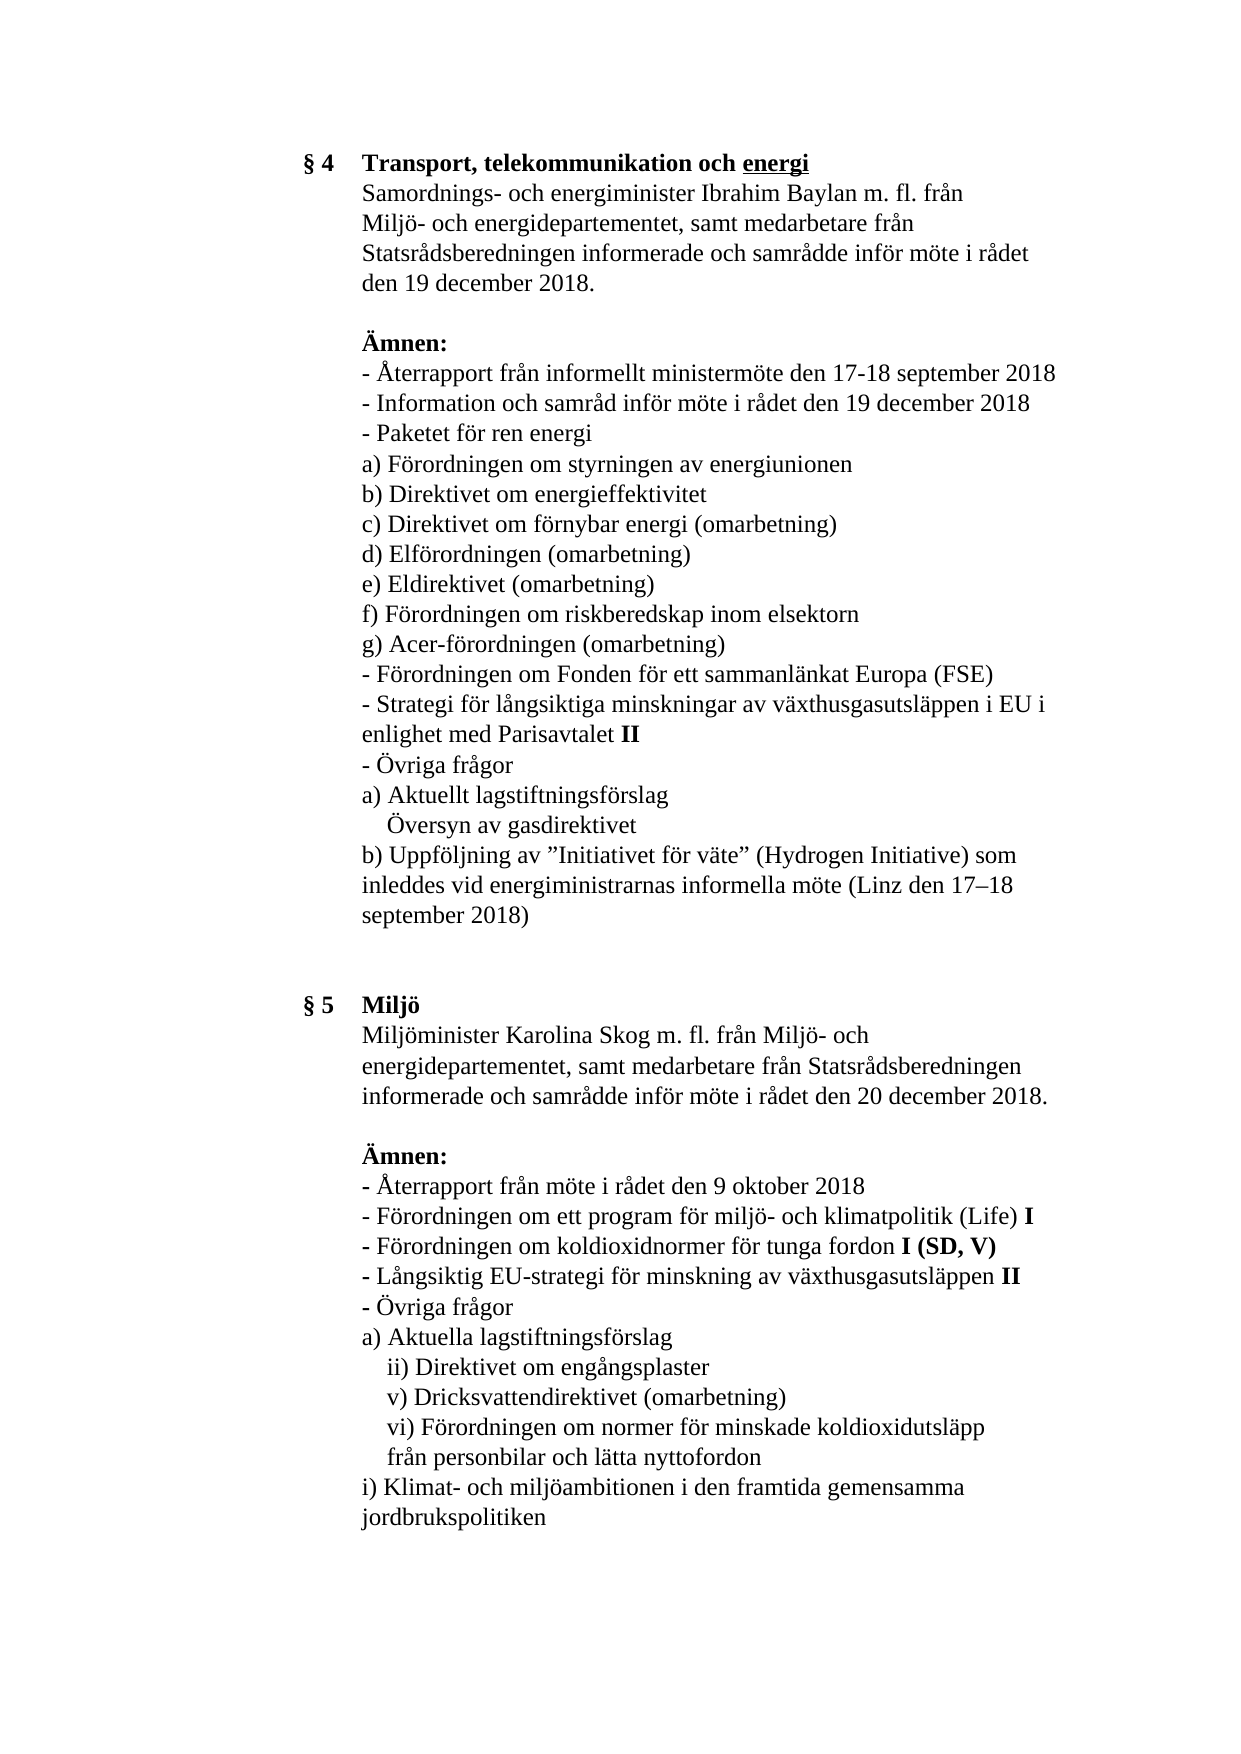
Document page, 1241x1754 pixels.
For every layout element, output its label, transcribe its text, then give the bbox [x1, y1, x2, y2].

table_cell § 5 [295, 991, 354, 1593]
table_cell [354, 991, 1078, 1593]
table_cell Transport, telekommunikation och energi Samordnings- och energiminister Ibrahim Baylan m. fl. från Miljö- och energidepartementet, samt medarbetare från Statsrådsberedningen informerade och samrådde inför möte i rådet den 19 december 2018. Ämnen: - Återrapport från informellt ministermöte den 17-18 september 2018 - Information och samråd inför möte i rådet den 19 december 2018 - Paketet för ren energi a) Förordningen om styrningen av energiunionen b) Direktivet om energieffektivitet c) Direktivet om förnybar energi (omarbetning) d) Elförordningen (omarbetning) e) Eldirektivet (omarbetning) f) Förordningen om riskberedskap inom elsektorn g) Acer-förordningen (omarbetning) - Förordningen om Fonden för ett sammanlänkat Europa (FSE) - Strategi för långsiktiga minskningar av växthusgasutsläppen i EU i enlighet med Parisavtalet II - Övriga frågor a) Aktuellt lagstiftningsförslag Översyn av gasdirektivet b) Uppföljning av ”Initiativet för väte” (Hydrogen Initiative) som inleddes vid energiministrarnas informella möte (Linz den 17–18 september 2018) [354, 148, 1078, 991]
table_cell § 4 [295, 148, 354, 991]
